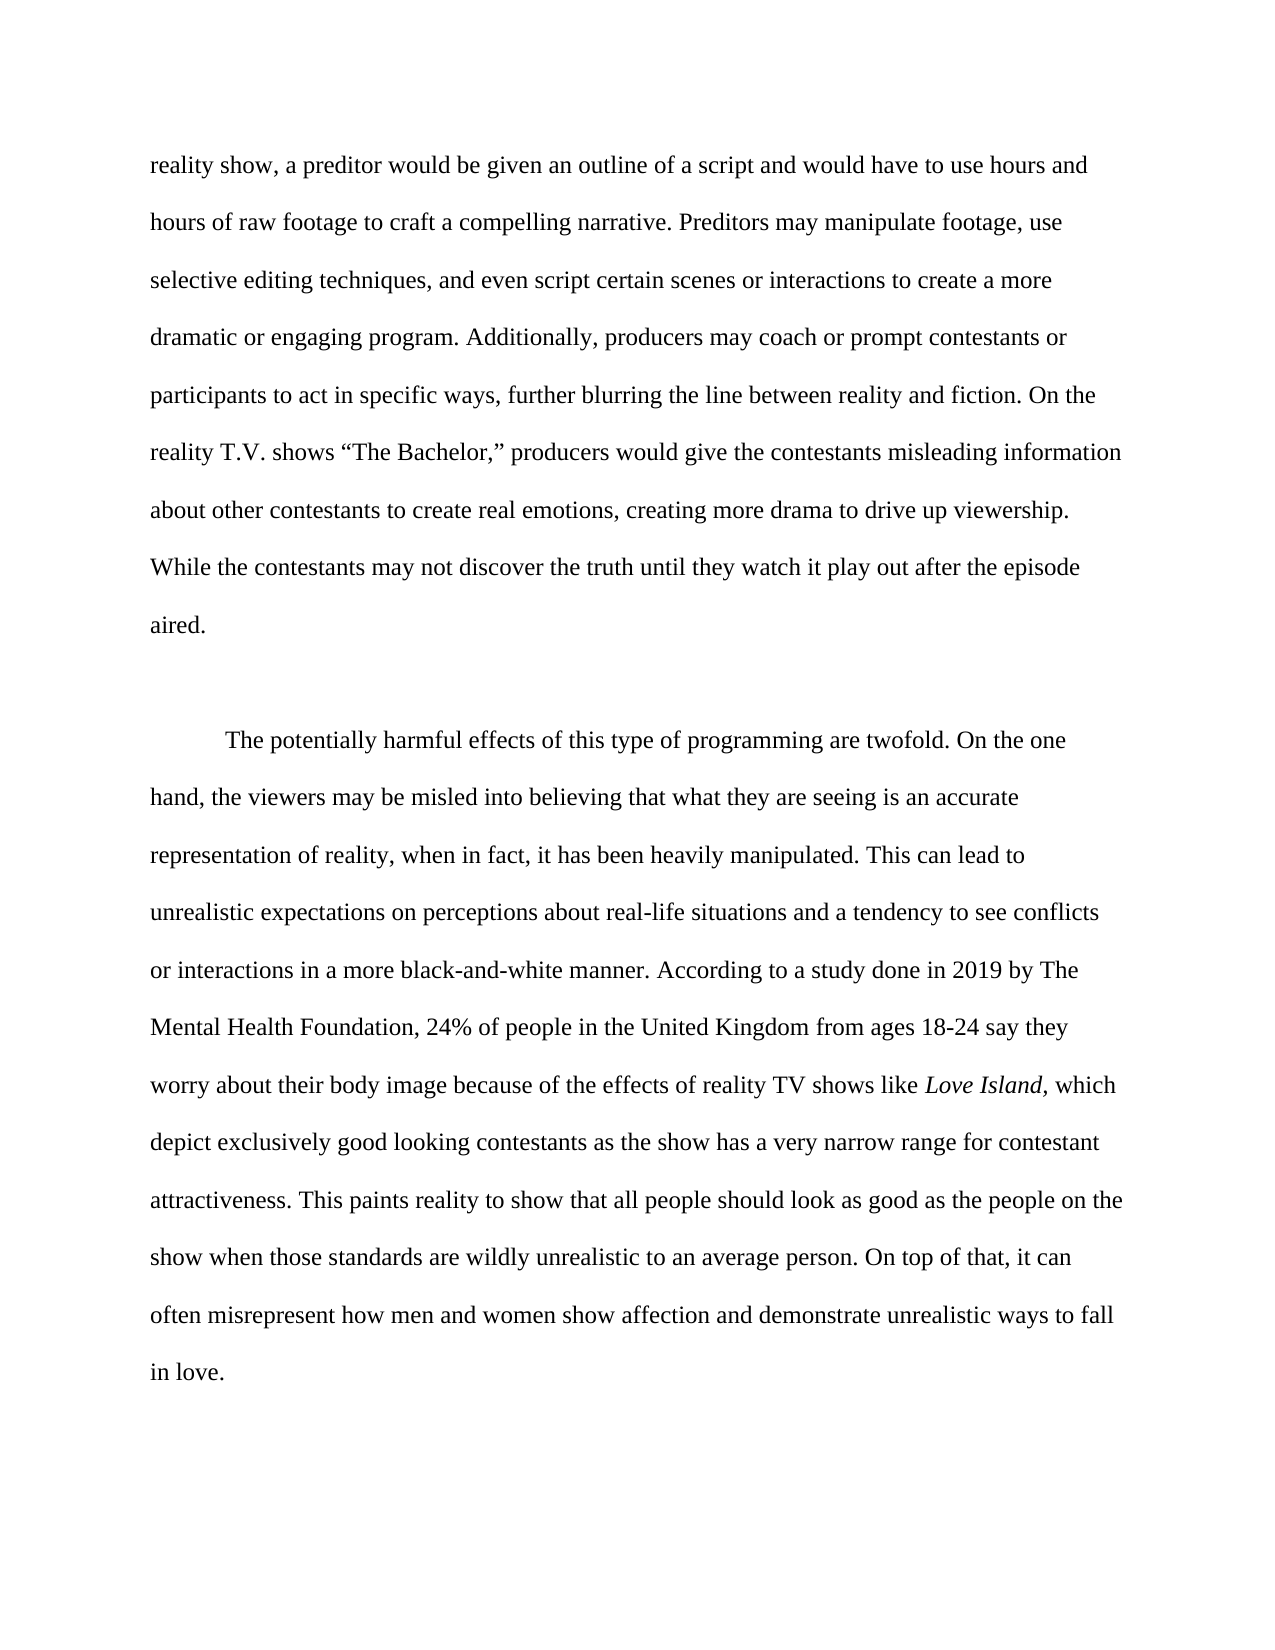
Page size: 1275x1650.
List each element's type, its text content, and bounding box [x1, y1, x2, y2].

text The potentially harmful effects of this type of programming are twofold. On the one hand, the viewers may be misled into believing that what they are seeing is an accurate representation of reality, when in fact, it has been heavily manipulated. This can lead to unrealistic expectations on perceptions about real-life situations and a tendency to see conflicts or interactions in a more black-and-white manner. According to a study done in 2019 by The Mental Health Foundation, 24% of people in the United Kingdom from ages 18-24 say they worry about their body image because of the effects of reality TV shows like Love Island, which depict exclusively good looking contestants as the show has a very narrow range for contestant attractiveness. This paints reality to show that all people should look as good as the people on the show when those standards are wildly unrealistic to an average person. On top of that, it can often misrepresent how men and women show affection and demonstrate unrealistic ways to fall in love. [150, 725, 1125, 1386]
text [150, 150, 1125, 639]
